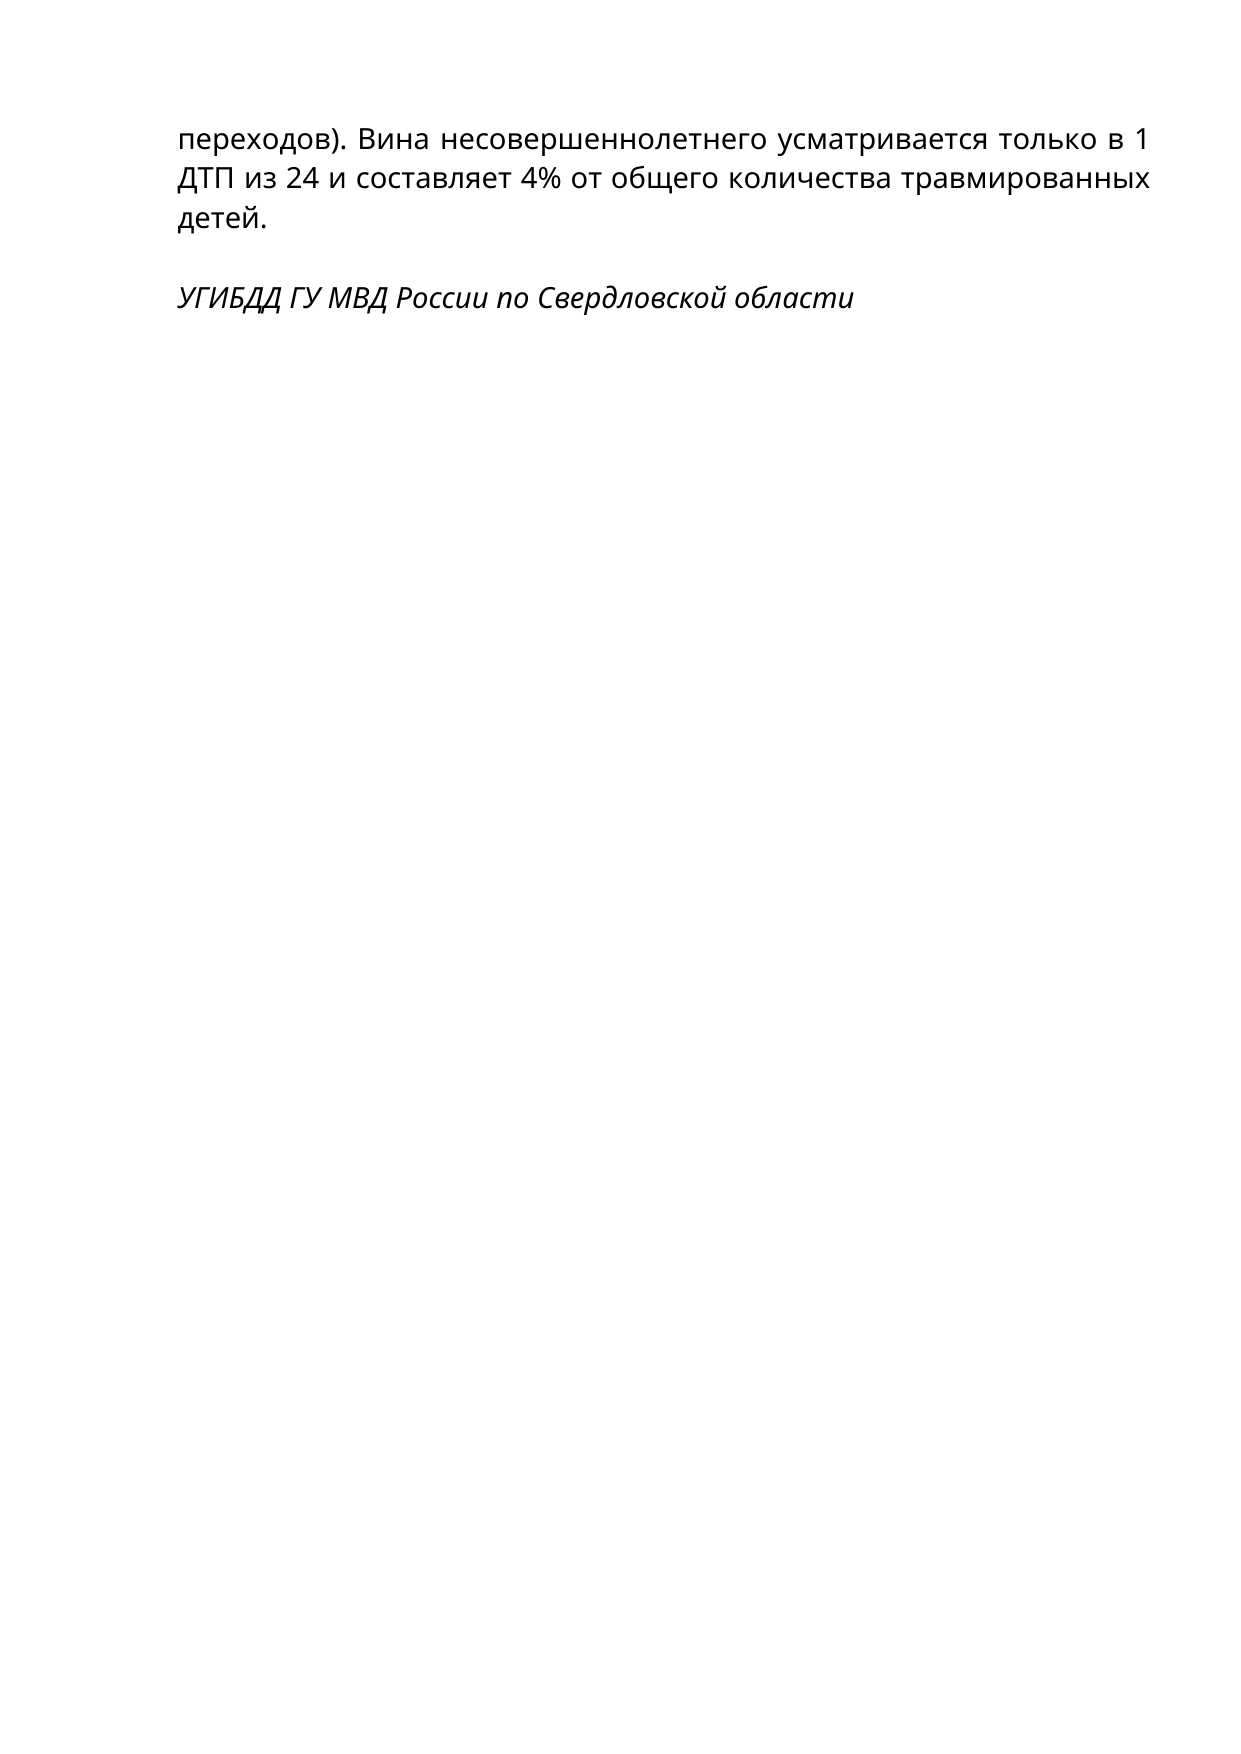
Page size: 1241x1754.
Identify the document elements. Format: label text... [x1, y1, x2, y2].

text УГИБДД ГУ МВД России по Свердловской области [177, 277, 1152, 317]
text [177, 118, 1152, 237]
